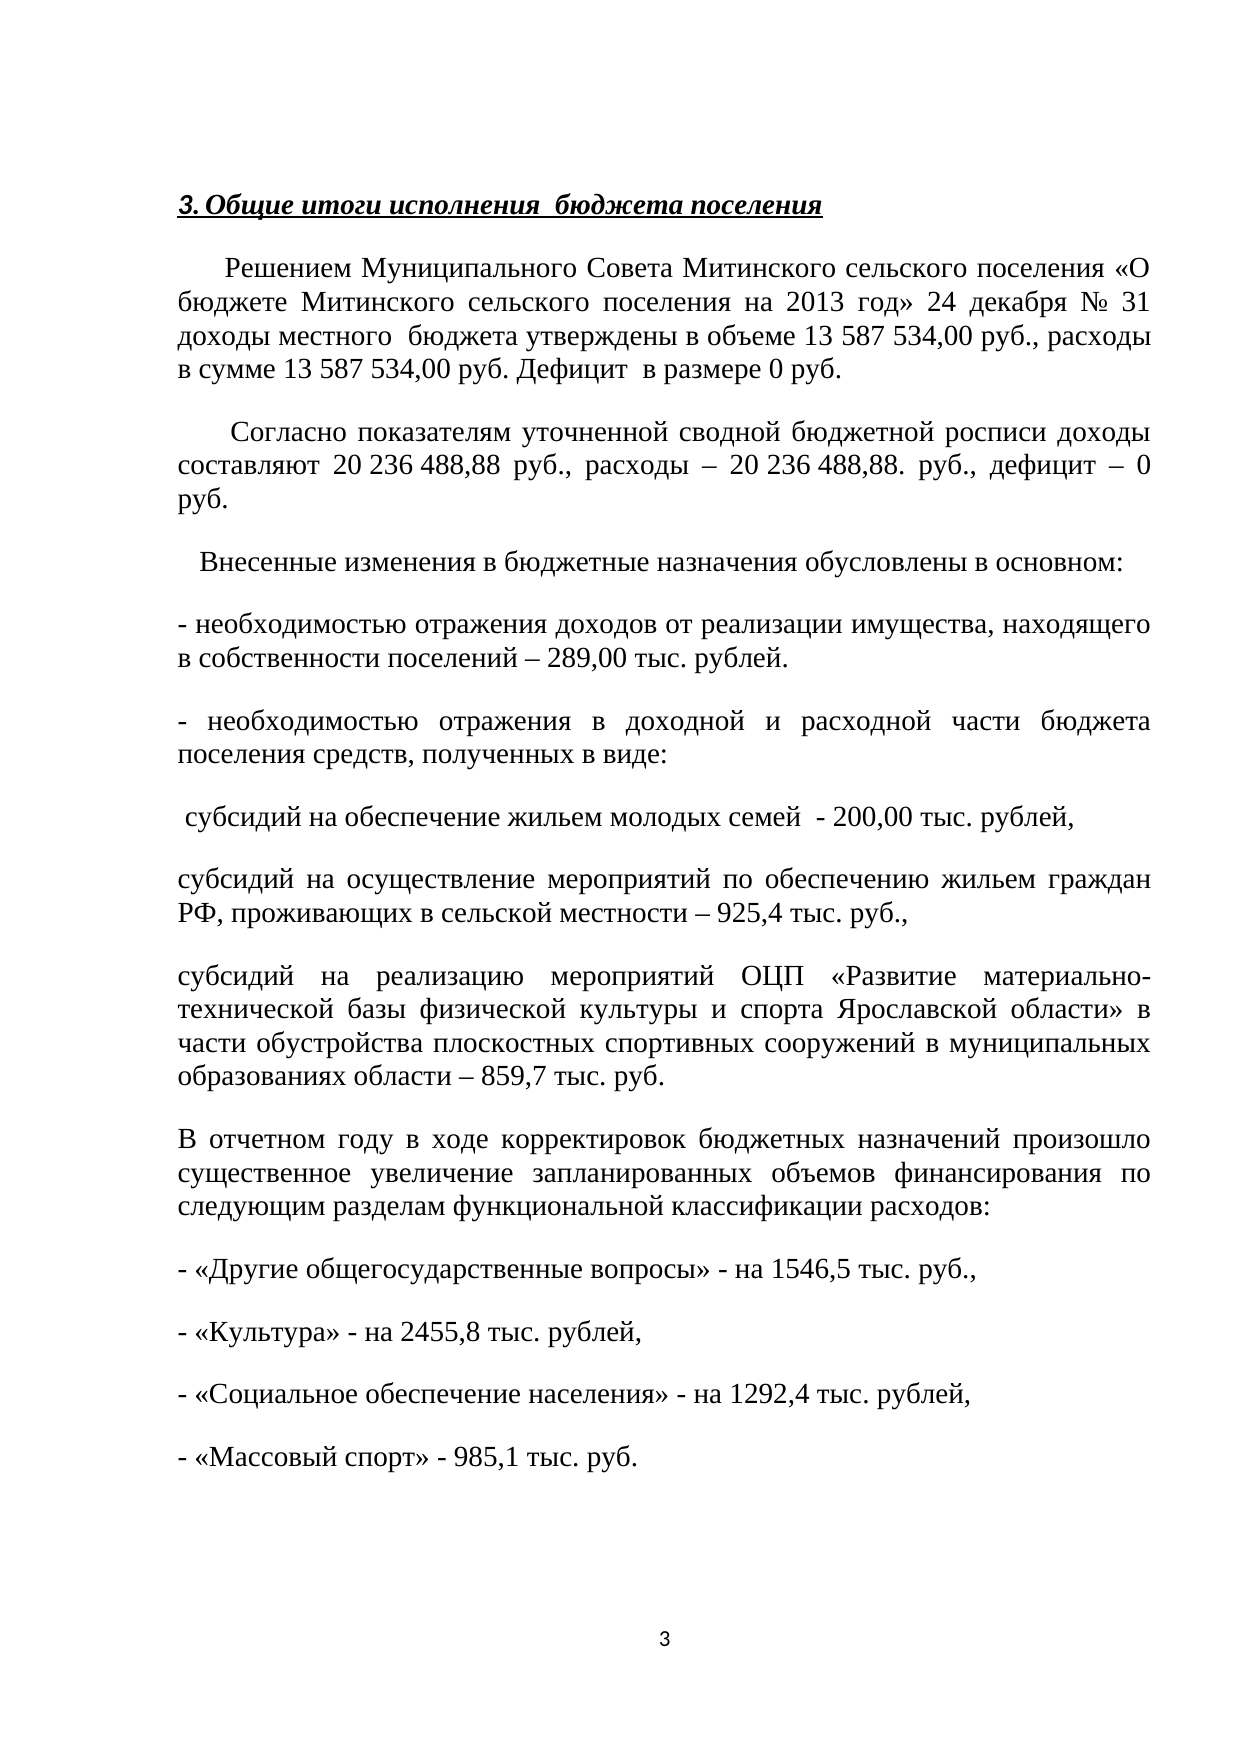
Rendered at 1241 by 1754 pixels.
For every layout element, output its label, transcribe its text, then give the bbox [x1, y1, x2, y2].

text В отчетном году в ходе корректировок бюджетных назначений произошло существенное увеличение запланированных объемов финансирования по следующим разделам функциональной классификации расходов: [177, 1121, 1152, 1222]
text 3. Общие итоги исполнения бюджета поселения [177, 186, 1152, 221]
text субсидий на осуществление мероприятий по обеспечению жильем граждан РФ, проживающих в сельской местности – 925,4 тыс. руб., [177, 862, 1152, 929]
text Решением Муниципального Совета Митинского сельского поселения «О бюджете Митинского сельского поселения на 2013 год» 24 декабря № 31 доходы местного бюджета утверждены в объеме 13 587 534,00 руб., расходы в сумме 13 587 534,00 руб. Дефицит в размере 0 руб. [177, 251, 1152, 385]
text Согласно показателям уточненной сводной бюджетной росписи доходы составляют 20 236 488,88 руб., расходы – 20 236 488,88. руб., дефицит – 0 руб. [177, 414, 1152, 514]
text - «Другие общегосударственные вопросы» - на 1546,5 тыс. руб., [177, 1251, 1152, 1284]
text - «Массовый спорт» - 985,1 тыс. руб. [177, 1439, 1152, 1473]
text субсидий на обеспечение жильем молодых семей - 200,00 тыс. рублей, [177, 799, 1152, 832]
text Внесенные изменения в бюджетные назначения обусловлены в основном: [177, 544, 1152, 577]
text - необходимостью отражения в доходной и расходной части бюджета поселения средств, полученных в виде: [177, 703, 1152, 770]
text субсидий на реализацию мероприятий ОЦП «Развитие материально-технической базы физической культуры и спорта Ярославской области» в части обустройства плоскостных спортивных сооружений в муниципальных образованиях области – 859,7 тыс. руб. [177, 958, 1152, 1092]
text - «Социальное обеспечение населения» - на 1292,4 тыс. рублей, [177, 1376, 1152, 1410]
text - «Культура» - на 2455,8 тыс. рублей, [177, 1314, 1152, 1347]
text - необходимостью отражения доходов от реализации имущества, находящего в собственности поселений – 289,00 тыс. рублей. [177, 606, 1152, 673]
